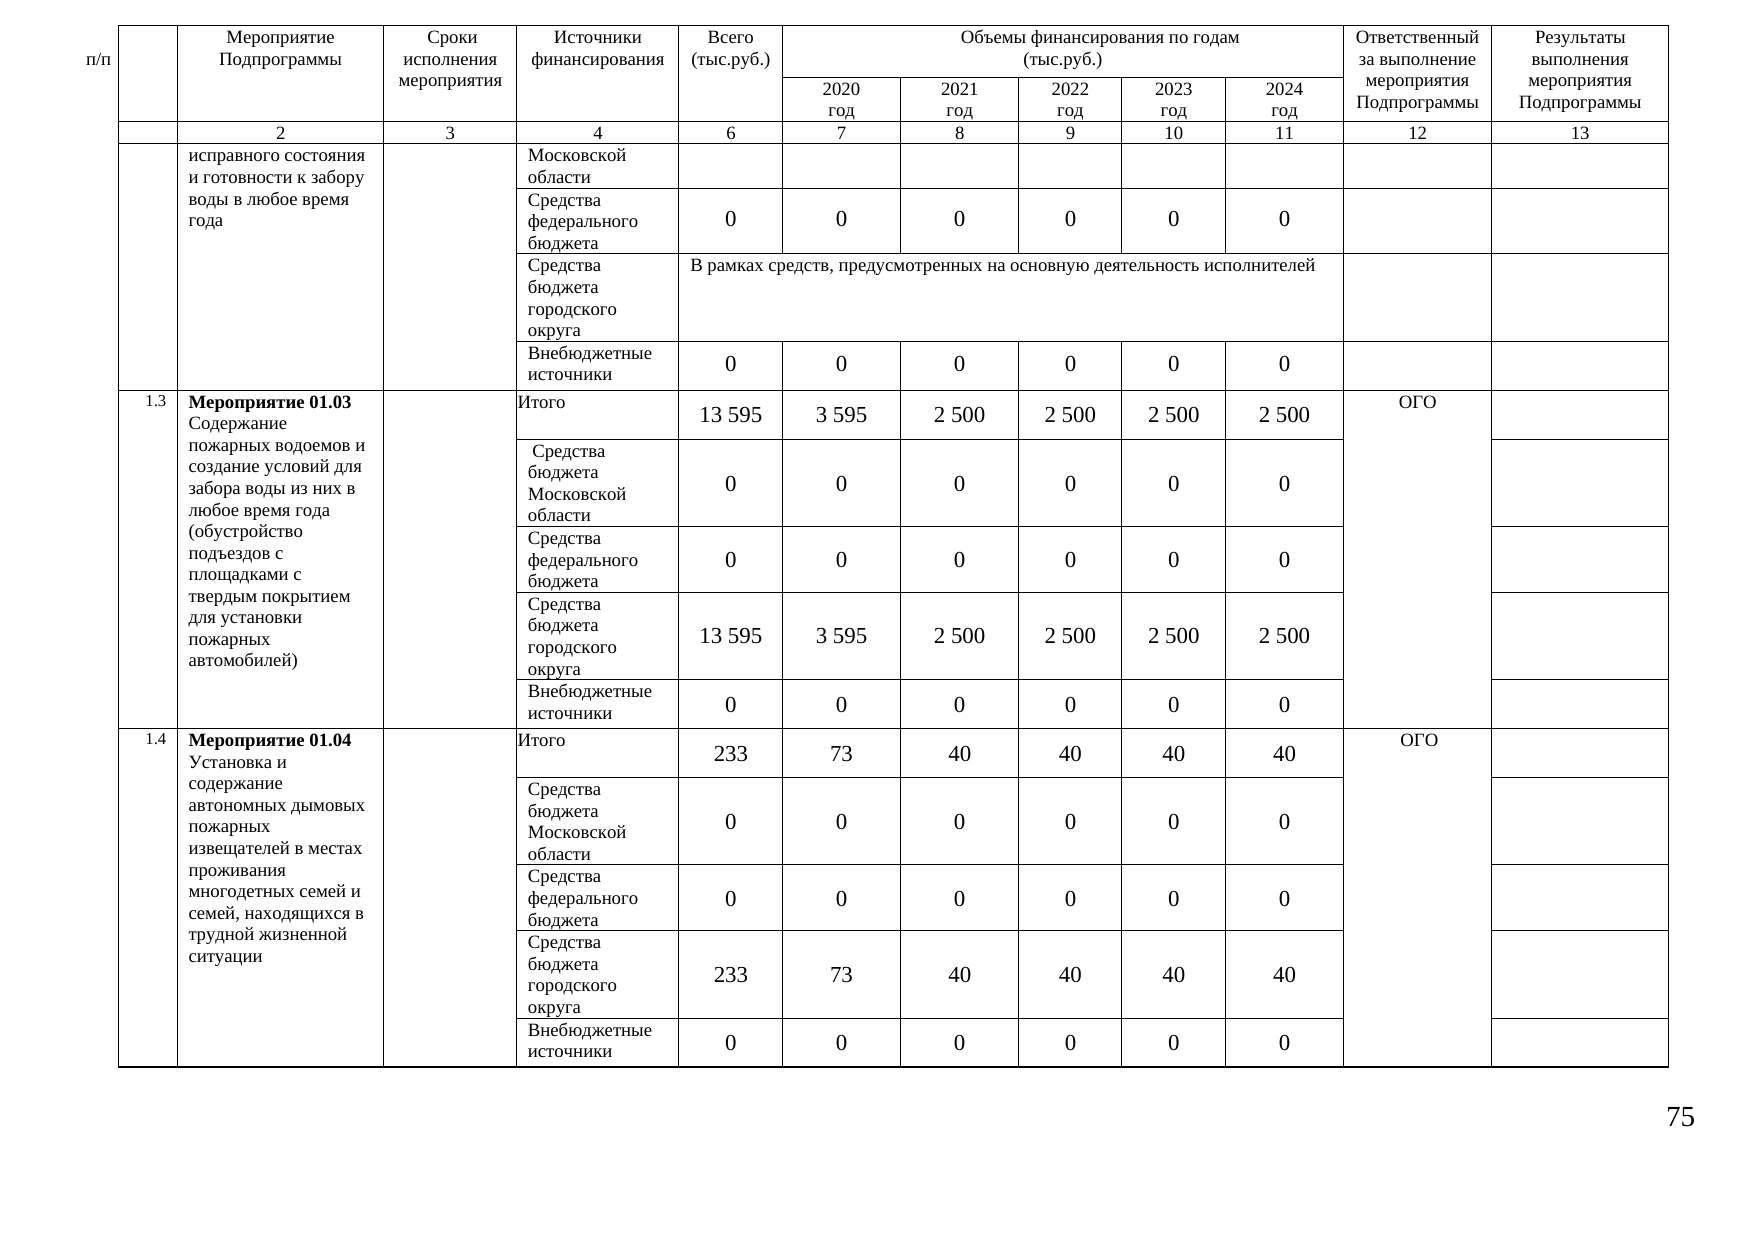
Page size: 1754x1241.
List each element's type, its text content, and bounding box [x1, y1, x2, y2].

table_cell 2 500 [901, 593, 1018, 679]
table_cell [1492, 527, 1668, 592]
table_cell 0 [1122, 865, 1225, 930]
table_cell [1344, 189, 1491, 253]
table_cell Средства бюджета Московской области [517, 778, 678, 864]
table_cell 2023 год [1122, 78, 1225, 121]
table_header Источники финансирования [517, 26, 678, 121]
table_cell 0 [1122, 527, 1225, 592]
table_cell 40 [901, 729, 1018, 777]
table_cell 0 [1122, 189, 1225, 253]
table_cell [1492, 254, 1668, 341]
table_cell 3 [384, 122, 516, 143]
table_header Ответственный за выполнение мероприятия Подпрограммы [1344, 26, 1491, 121]
table_cell [1344, 144, 1491, 187]
table_cell [1492, 593, 1668, 679]
table_cell 2 500 [1226, 391, 1343, 439]
table_cell 2 500 [1019, 391, 1121, 439]
table_cell 0 [1019, 144, 1121, 187]
table_cell Мероприятие 01.03 Содержание пожарных водоемов и создание условий для забора воды из них в любое время года (обустройство подъездов с площадками с твердым покрытием для установки пожарных автомобилей) [178, 391, 383, 728]
table_cell В рамках средств, предусмотренных на основную деятельность исполнителей [679, 254, 1343, 341]
table_cell 2020 год [783, 78, 900, 121]
table_header Сроки исполнения мероприятия [384, 26, 516, 121]
table_cell Итого [517, 391, 678, 439]
table_cell 2 [178, 122, 383, 143]
table_cell Средства федерального бюджета [517, 527, 678, 592]
table_cell 4 [517, 122, 678, 143]
table_cell 1 [119, 122, 177, 143]
table_cell 0 [901, 189, 1018, 253]
table_cell 2 500 [1019, 593, 1121, 679]
table_cell 0 [1226, 680, 1343, 728]
table_cell 2 500 [1122, 593, 1225, 679]
table_cell 13 595 [679, 593, 782, 679]
table_header Результаты выполнения мероприятия Подпрограммы [1492, 26, 1668, 121]
table_cell 0 [783, 680, 900, 728]
table_cell 6 [679, 122, 782, 143]
table_cell 0 [783, 440, 900, 526]
table_cell [1492, 865, 1668, 930]
table_cell [1492, 778, 1668, 864]
table_cell 0 [1226, 189, 1343, 253]
table_cell 40 [1019, 729, 1121, 777]
table_cell Средства бюджета Московской области [517, 440, 678, 526]
table_cell 0 [901, 144, 1018, 187]
table_cell 0 [901, 778, 1018, 864]
table_cell 11 [1226, 122, 1343, 143]
table_cell 40 [1226, 729, 1343, 777]
table_header Объемы финансирования по годам (тыс.руб.) [783, 26, 1343, 77]
table_cell Внебюджетные источники [517, 342, 678, 389]
table_cell 2 500 [1226, 593, 1343, 679]
table_cell 0 [679, 865, 782, 930]
table_cell 0 [901, 680, 1018, 728]
table_cell 73 [783, 729, 900, 777]
table_cell 0 [679, 778, 782, 864]
table_cell [384, 391, 516, 728]
table_cell 0 [901, 440, 1018, 526]
table_cell 233 [679, 931, 782, 1017]
table_cell 40 [1019, 931, 1121, 1017]
table_cell [1492, 391, 1668, 439]
table_cell 0 [1019, 865, 1121, 930]
table_cell 0 [783, 527, 900, 592]
table_cell 0 [901, 1019, 1018, 1066]
table_cell 1.3 [119, 391, 177, 728]
table_cell 0 [679, 680, 782, 728]
table_header № п/п [119, 26, 177, 121]
table_cell 0 [1122, 778, 1225, 864]
table_cell 2 500 [1122, 391, 1225, 439]
table_cell 9 [1019, 122, 1121, 143]
table_cell 0 [1019, 189, 1121, 253]
table_cell 0 [901, 342, 1018, 389]
table_cell ОГО [1344, 729, 1491, 1066]
table_cell 0 [1122, 144, 1225, 187]
table_cell [1492, 342, 1668, 389]
table_cell [1492, 144, 1668, 187]
table_cell [1492, 440, 1668, 526]
table_header Всего (тыс.руб.) [679, 26, 782, 121]
table_cell 3 595 [783, 391, 900, 439]
table_cell 8 [901, 122, 1018, 143]
table_cell 0 [1226, 144, 1343, 187]
table_cell Средства бюджета городского округа [517, 254, 678, 341]
table_cell 0 [783, 1019, 900, 1066]
table_cell Средства федерального бюджета [517, 865, 678, 930]
table_cell 0 [679, 144, 782, 187]
table_cell [1344, 254, 1491, 341]
table_cell 0 [1019, 680, 1121, 728]
table_cell 7 [783, 122, 900, 143]
table_cell 0 [1226, 1019, 1343, 1066]
table_cell 0 [783, 144, 900, 187]
table_cell 0 [1019, 778, 1121, 864]
table_cell Средства бюджета Московской области [517, 144, 678, 187]
table_cell Внебюджетные источники [517, 680, 678, 728]
table_cell 0 [1226, 527, 1343, 592]
table_cell 3 595 [783, 593, 900, 679]
table_cell 10 [1122, 122, 1225, 143]
table_cell 2022 год [1019, 78, 1121, 121]
table_cell 0 [1019, 1019, 1121, 1066]
table_cell [1492, 729, 1668, 777]
table_cell [1492, 1019, 1668, 1066]
table_cell 0 [679, 342, 782, 389]
table_cell Средства бюджета городского округа [517, 931, 678, 1017]
table_cell Средства федерального бюджета [517, 189, 678, 253]
table_header Мероприятие Подпрограммы [178, 26, 383, 121]
table_cell 0 [679, 189, 782, 253]
table_cell 0 [1122, 342, 1225, 389]
table_cell 13 [1492, 122, 1668, 143]
table_cell Итого [517, 729, 678, 777]
table_cell 0 [783, 342, 900, 389]
table_cell 233 [679, 729, 782, 777]
table_cell 0 [679, 527, 782, 592]
table_cell 0 [783, 865, 900, 930]
table_cell 0 [1122, 1019, 1225, 1066]
table_cell Внебюджетные источники [517, 1019, 678, 1066]
table_cell 0 [901, 865, 1018, 930]
table_cell 0 [1226, 342, 1343, 389]
table_cell 0 [679, 1019, 782, 1066]
table_cell [1344, 342, 1491, 389]
table_cell 2021 год [901, 78, 1018, 121]
table_cell Средства бюджета городского округа [517, 593, 678, 679]
table_cell 40 [1122, 931, 1225, 1017]
table_cell [1492, 189, 1668, 253]
table_cell 1.4 [119, 729, 177, 1066]
table_cell 0 [783, 778, 900, 864]
table_cell 0 [679, 440, 782, 526]
table_cell 73 [783, 931, 900, 1017]
table_cell 40 [1226, 931, 1343, 1017]
table_cell [1492, 680, 1668, 728]
table_cell 0 [1226, 778, 1343, 864]
table_cell 2024 год [1226, 78, 1343, 121]
table_cell 0 [1226, 865, 1343, 930]
table_cell Мероприятие 01.04 Установка и содержание автономных дымовых пожарных извещателей в местах проживания многодетных семей и семей, находящихся в трудной жизненной ситуации [178, 729, 383, 1066]
table_cell 0 [1226, 440, 1343, 526]
table_cell 0 [901, 527, 1018, 592]
table_cell ОГО [1344, 391, 1491, 728]
table_cell 0 [1122, 680, 1225, 728]
table_cell 40 [1122, 729, 1225, 777]
table_cell 0 [783, 189, 900, 253]
table_cell 0 [1019, 342, 1121, 389]
table_cell [1492, 931, 1668, 1017]
table_cell 2 500 [901, 391, 1018, 439]
table_cell 40 [901, 931, 1018, 1017]
table_cell 12 [1344, 122, 1491, 143]
table_cell 0 [1122, 440, 1225, 526]
table_cell 0 [1019, 527, 1121, 592]
table_cell [384, 729, 516, 1066]
table_cell 13 595 [679, 391, 782, 439]
table_cell 0 [1019, 440, 1121, 526]
